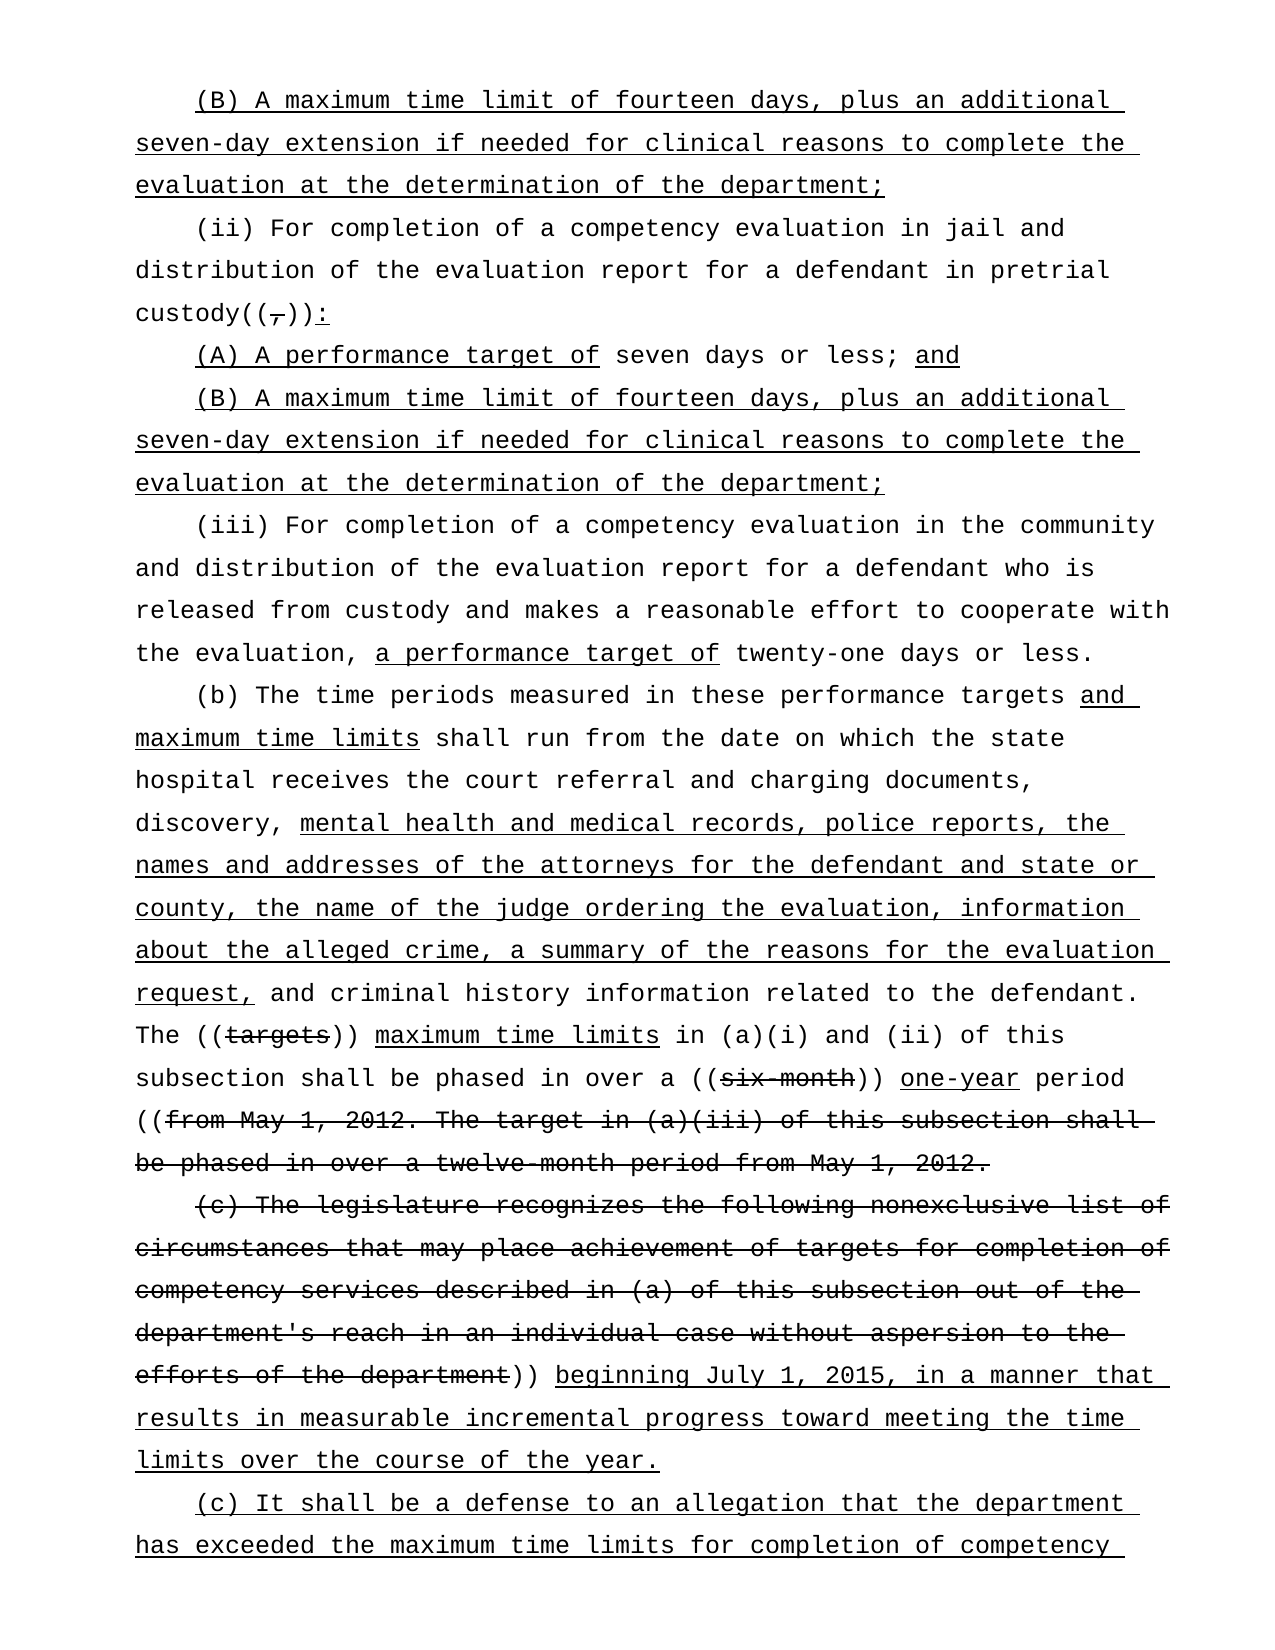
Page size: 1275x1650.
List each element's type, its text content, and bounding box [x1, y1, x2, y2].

text (B) A maximum time limit of fourteen days, plus an additional seven-day extension if needed for clinical reasons to complete the evaluation at the determination of the department; [135, 372, 1170, 500]
text (A) A performance target of seven days or less; and [135, 330, 1170, 372]
text (c) The legislature recognizes the following nonexclusive list of circumstances that may place achievement of targets for completion of competency services described in (a) of this subsection out of the department's reach in an individual case without aspersion to the efforts of the department)) beginning July 1, 2015, in a manner that results in measurable incremental progress toward meeting the time limits over the course of the year. [135, 1180, 1170, 1249]
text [135, 1477, 1170, 1562]
text (iii) For completion of a competency evaluation in the community and distribution of the evaluation report for a defendant who is released from custody and makes a reasonable effort to cooperate with the evaluation, a performance target of twenty-one days or less. [135, 500, 1170, 670]
text (b) The time periods measured in these performance targets and maximum time limits shall run from the date on which the state hospital receives the court referral and charging documents, discovery, mental health and medical records, police reports, the names and addresses of the attorneys for the defendant and state or county, the name of the judge ordering the evaluation, information about the alleged crime, a summary of the reasons for the evaluation request, and criminal history information related to the defendant. The ((targets)) maximum time limits in (a)(i) and (ii) of this subsection shall be phased in over a ((six-month)) one-year period ((from May 1, 2012. The target in (a)(iii) of this subsection shall be phased in over a twelve-month period from May 1, 2012. [135, 963, 1170, 1180]
text (c) The legislature recognizes the following nonexclusive list of circumstances that may place achievement of targets for completion of competency services described in (a) of this subsection out of the department's reach in an individual case without aspersion to the efforts of the department)) beginning July 1, 2015, in a manner that results in measurable incremental progress toward meeting the time limits over the course of the year. [135, 1251, 1170, 1477]
text (B) A maximum time limit of fourteen days, plus an additional seven-day extension if needed for clinical reasons to complete the evaluation at the determination of the department; [135, 75, 1170, 202]
text (b) The time periods measured in these performance targets and maximum time limits shall run from the date on which the state hospital receives the court referral and charging documents, discovery, mental health and medical records, police reports, the names and addresses of the attorneys for the defendant and state or county, the name of the judge ordering the evaluation, information about the alleged crime, a summary of the reasons for the evaluation request, and criminal history information related to the defendant. The ((targets)) maximum time limits in (a)(i) and (ii) of this subsection shall be phased in over a ((six-month)) one-year period ((from May 1, 2012. The target in (a)(iii) of this subsection shall be phased in over a twelve-month period from May 1, 2012. [135, 670, 1170, 961]
text (ii) For completion of a competency evaluation in jail and distribution of the evaluation report for a defendant in pretrial custody((,)): [135, 202, 1170, 330]
